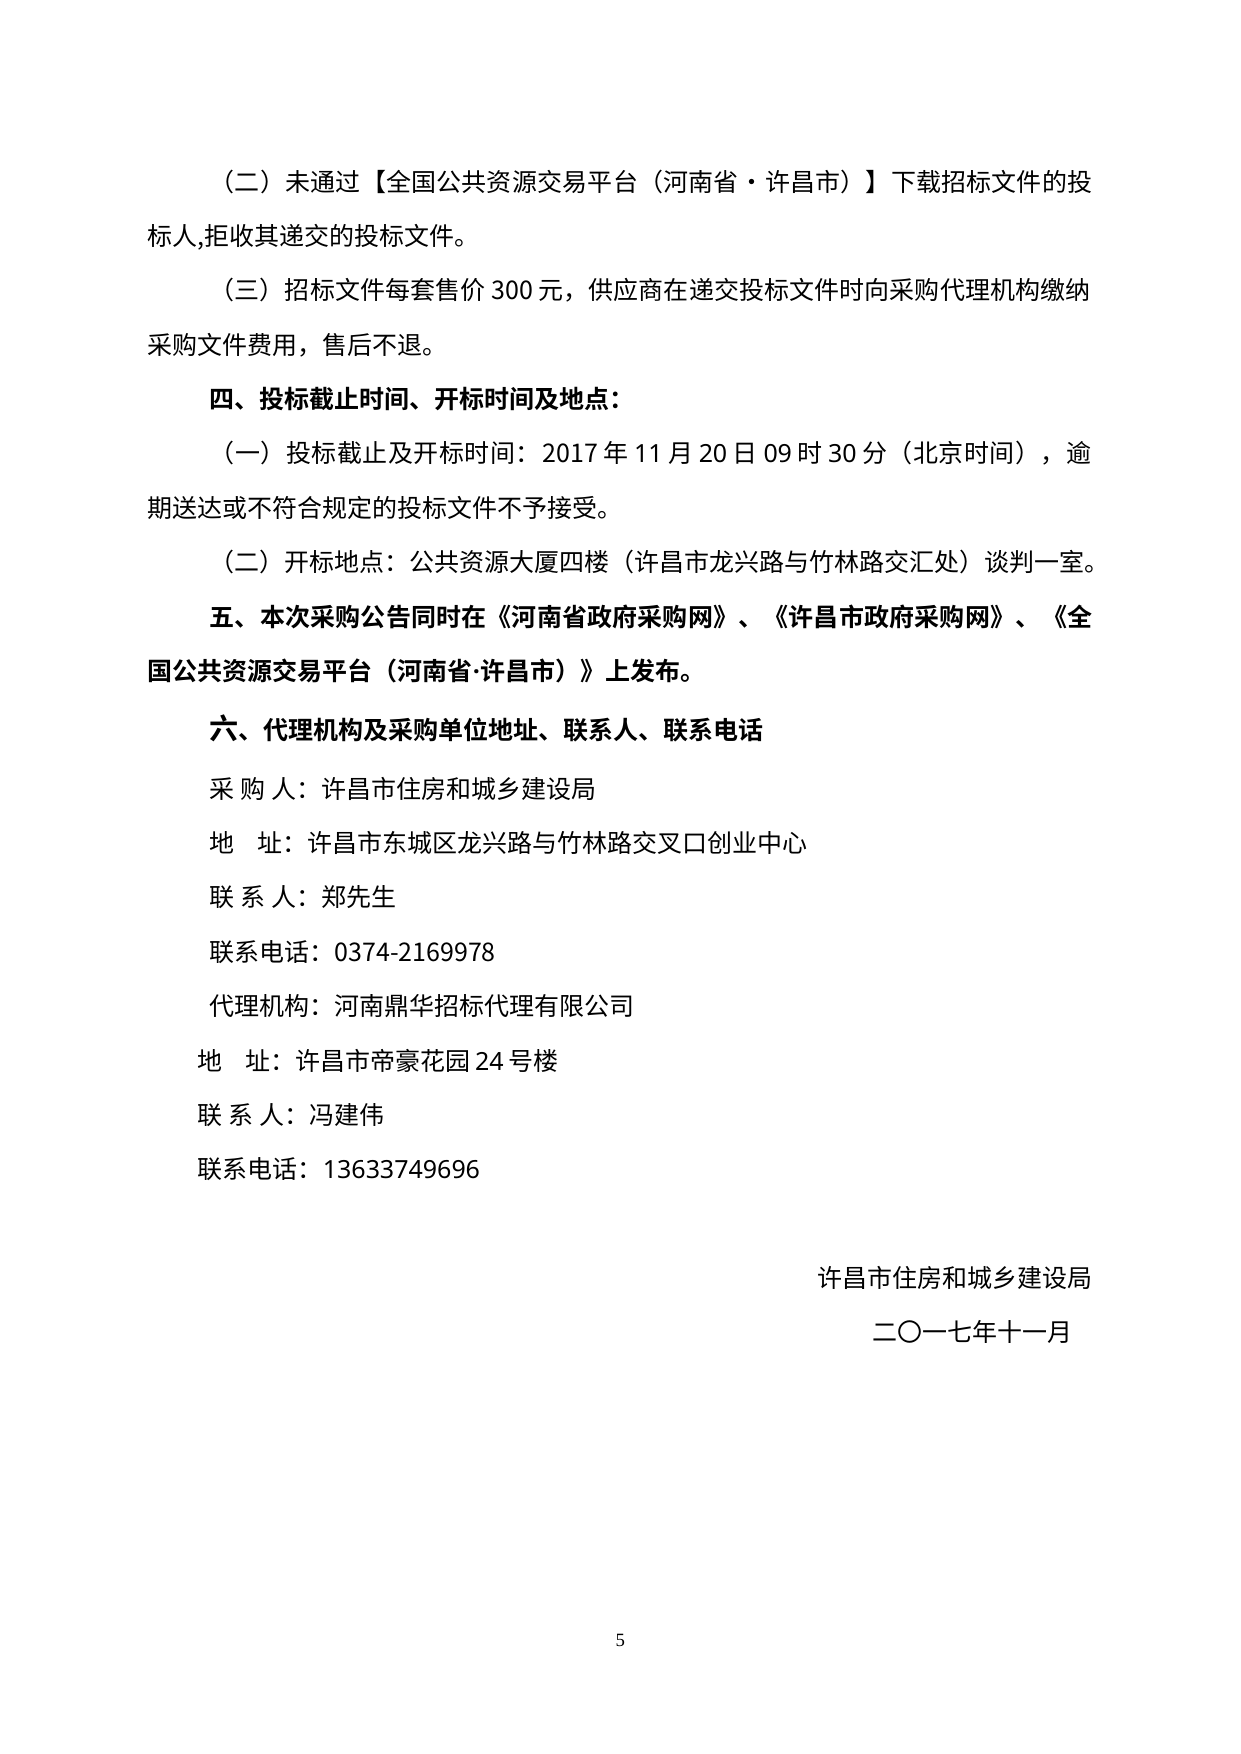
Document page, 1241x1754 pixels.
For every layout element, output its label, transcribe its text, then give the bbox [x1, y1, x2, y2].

text 二〇一七年十一月 [148, 1313, 1093, 1349]
text 联系电话：13633749696 [148, 1150, 1093, 1186]
text 地 址：许昌市东城区龙兴路与竹林路交叉口创业中心 [148, 823, 1093, 860]
text 地 址：许昌市帝豪花园24号楼 [148, 1041, 1093, 1077]
text 联 系 人：冯建伟 [148, 1095, 1093, 1132]
text 代理机构：河南鼎华招标代理有限公司 [148, 987, 1093, 1023]
text 四、投标截止时间、开标时间及地点： [148, 379, 1093, 416]
text （一）投标截止及开标时间：2017年11月20日09时30分（北京时间），逾期送达或不符合规定的投标文件不予接受。 [148, 434, 1093, 524]
text 六、代理机构及采购单位地址、联系人、联系电话 [148, 706, 1093, 748]
text 许昌市住房和城乡建设局 [148, 1258, 1093, 1295]
text 采 购 人：许昌市住房和城乡建设局 [148, 769, 1093, 805]
text 联系电话：0374-2169978 [148, 932, 1093, 968]
text 五、本次采购公告同时在《河南省政府采购网》、《许昌市政府采购网》、《全国公共资源交易平台（河南省·许昌市）》上发布。 [148, 597, 1093, 688]
text （三）招标文件每套售价300元，供应商在递交投标文件时向采购代理机构缴纳采购文件费用，售后不退。 [148, 271, 1093, 361]
text （二）未通过【全国公共资源交易平台（河南省·许昌市）】下载招标文件的投标人,拒收其递交的投标文件。 [148, 162, 1093, 253]
text （二）开标地点：公共资源大厦四楼（许昌市龙兴路与竹林路交汇处）谈判一室。 [148, 543, 1093, 579]
text 联 系 人：郑先生 [148, 878, 1093, 914]
